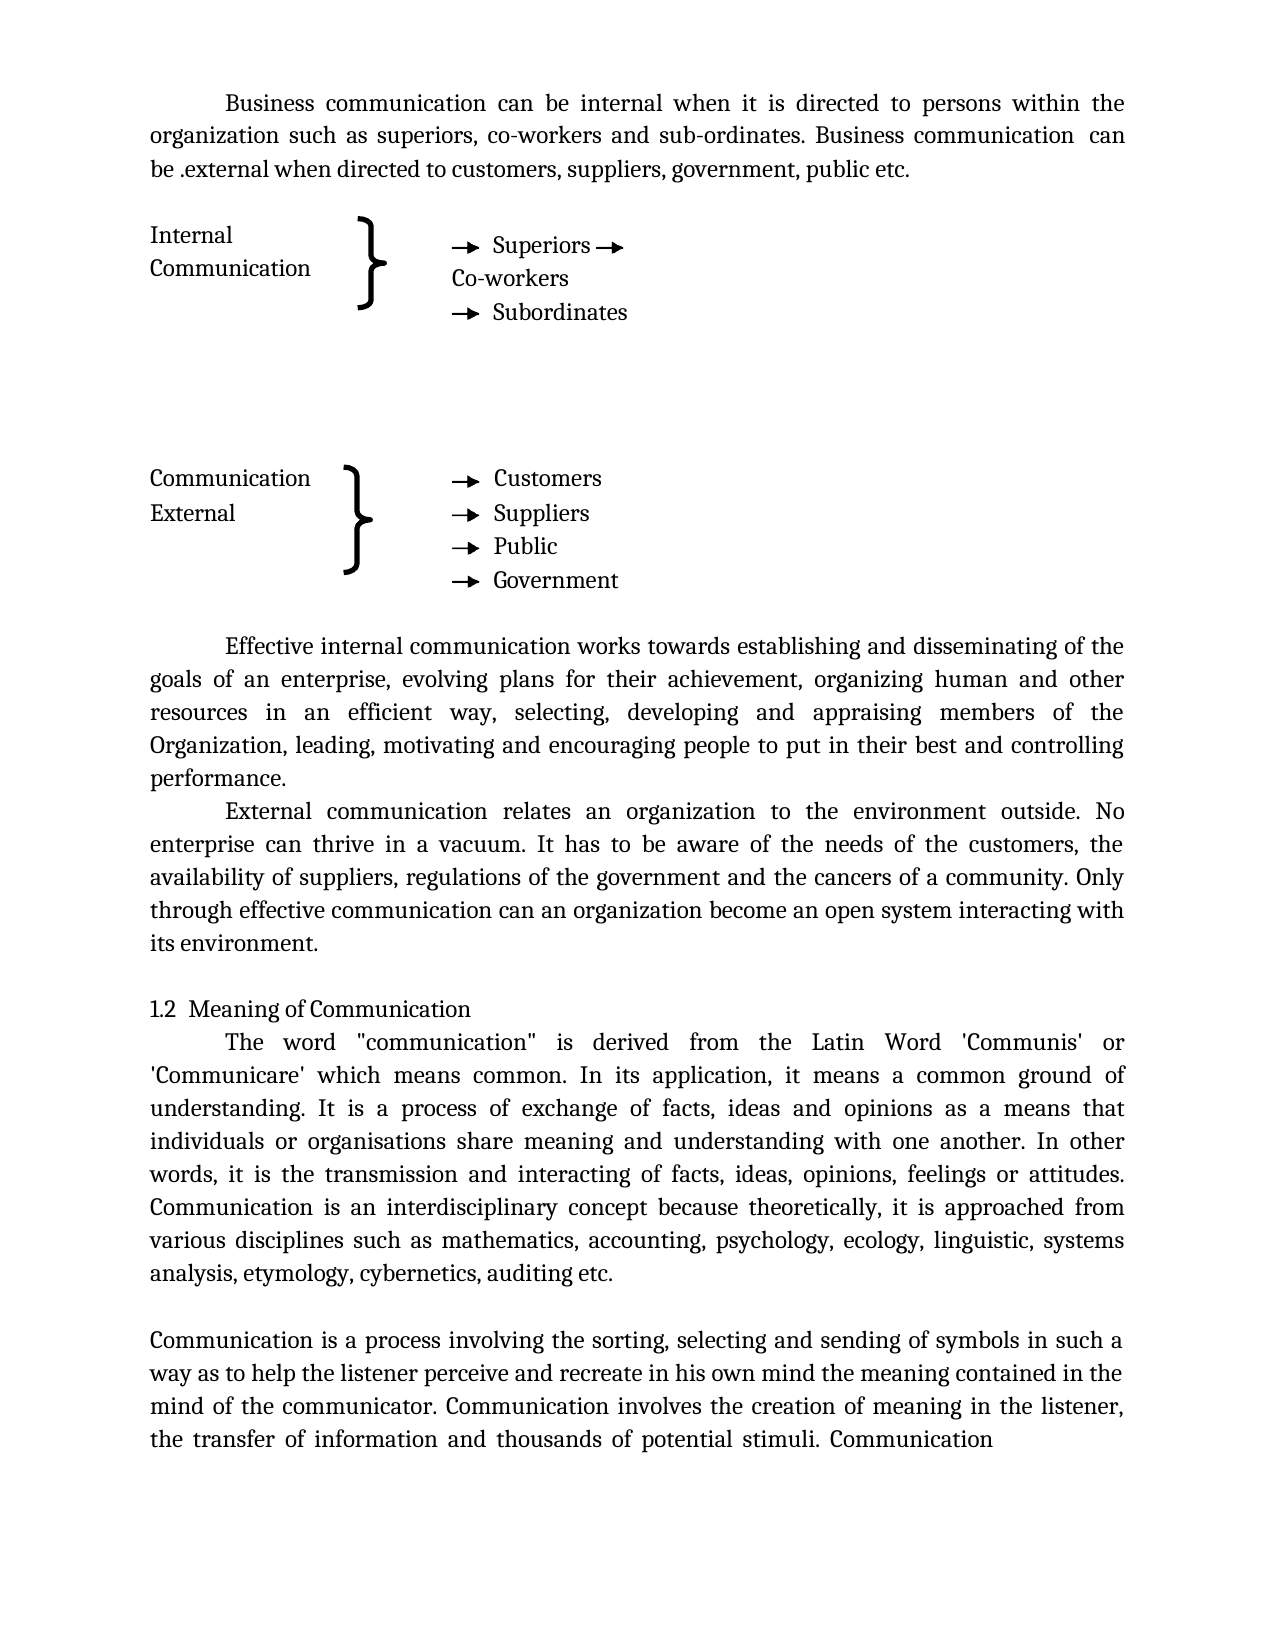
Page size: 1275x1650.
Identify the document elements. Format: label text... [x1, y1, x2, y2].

text The word "communication" is derived from the Latin Word 'Communis' or 'Communicare' which means common. In its application, it means a common ground of understanding. It is a process of exchange of facts, ideas and opinions as a means that individuals or organisations share meaning and understanding with one another. In other words, it is the transmission and interacting of facts, ideas, opinions, feelings or attitudes. Communication is an interdisciplinary concept because theoretically, it is approached from various disciplines such as mathematics, accounting, psychology, ecology, linguistic, systems analysis, etymology, cybernetics, auditing etc. [150, 1028, 1126, 1288]
text Superiors Co-workers [452, 231, 625, 293]
list Meaning of Communication [150, 995, 1148, 1024]
text External Suppliers [150, 498, 1148, 528]
text Communication Customers [150, 463, 1148, 494]
text External communication relates an organization to the environment outside. No enterprise can thrive in a vacuum. It has to be aware of the needs of the customers, the availability of suppliers, regulations of the government and the cancers of a community. Only through effective communication can an organization become an open system interacting with its environment. [150, 797, 1126, 958]
picture [596, 241, 624, 254]
text Communication is a process involving the sorting, selecting and sending of symbols in such a way as to help the listener perceive and recreate in his own mind the meaning contained in the mind of the communicator. Communication involves the creation of meaning in the listener, the transfer of information and thousands of potential stimuli. Communication [150, 1326, 1125, 1453]
picture [452, 508, 480, 522]
picture [452, 575, 480, 588]
text Effective internal communication works towards establishing and disseminating of the goals of an enterprise, evolving plans for their achievement, organizing human and other resources in an efficient way, selecting, developing and appraising members of the Organization, leading, motivating and encouraging people to put in their best and controlling performance. [150, 632, 1125, 792]
text Public [452, 532, 1148, 561]
text Subordinates [452, 297, 1148, 326]
picture [451, 241, 480, 254]
picture [451, 307, 480, 320]
text Business communication can be internal when it is directed to persons within the organization such as superiors, co-workers and sub-ordinates. Business communication can be .external when directed to customers, suppliers, government, public etc. [150, 88, 1125, 183]
picture [452, 542, 480, 555]
text Government [452, 566, 1148, 594]
text Internal Communication [150, 221, 319, 283]
picture [452, 475, 480, 488]
